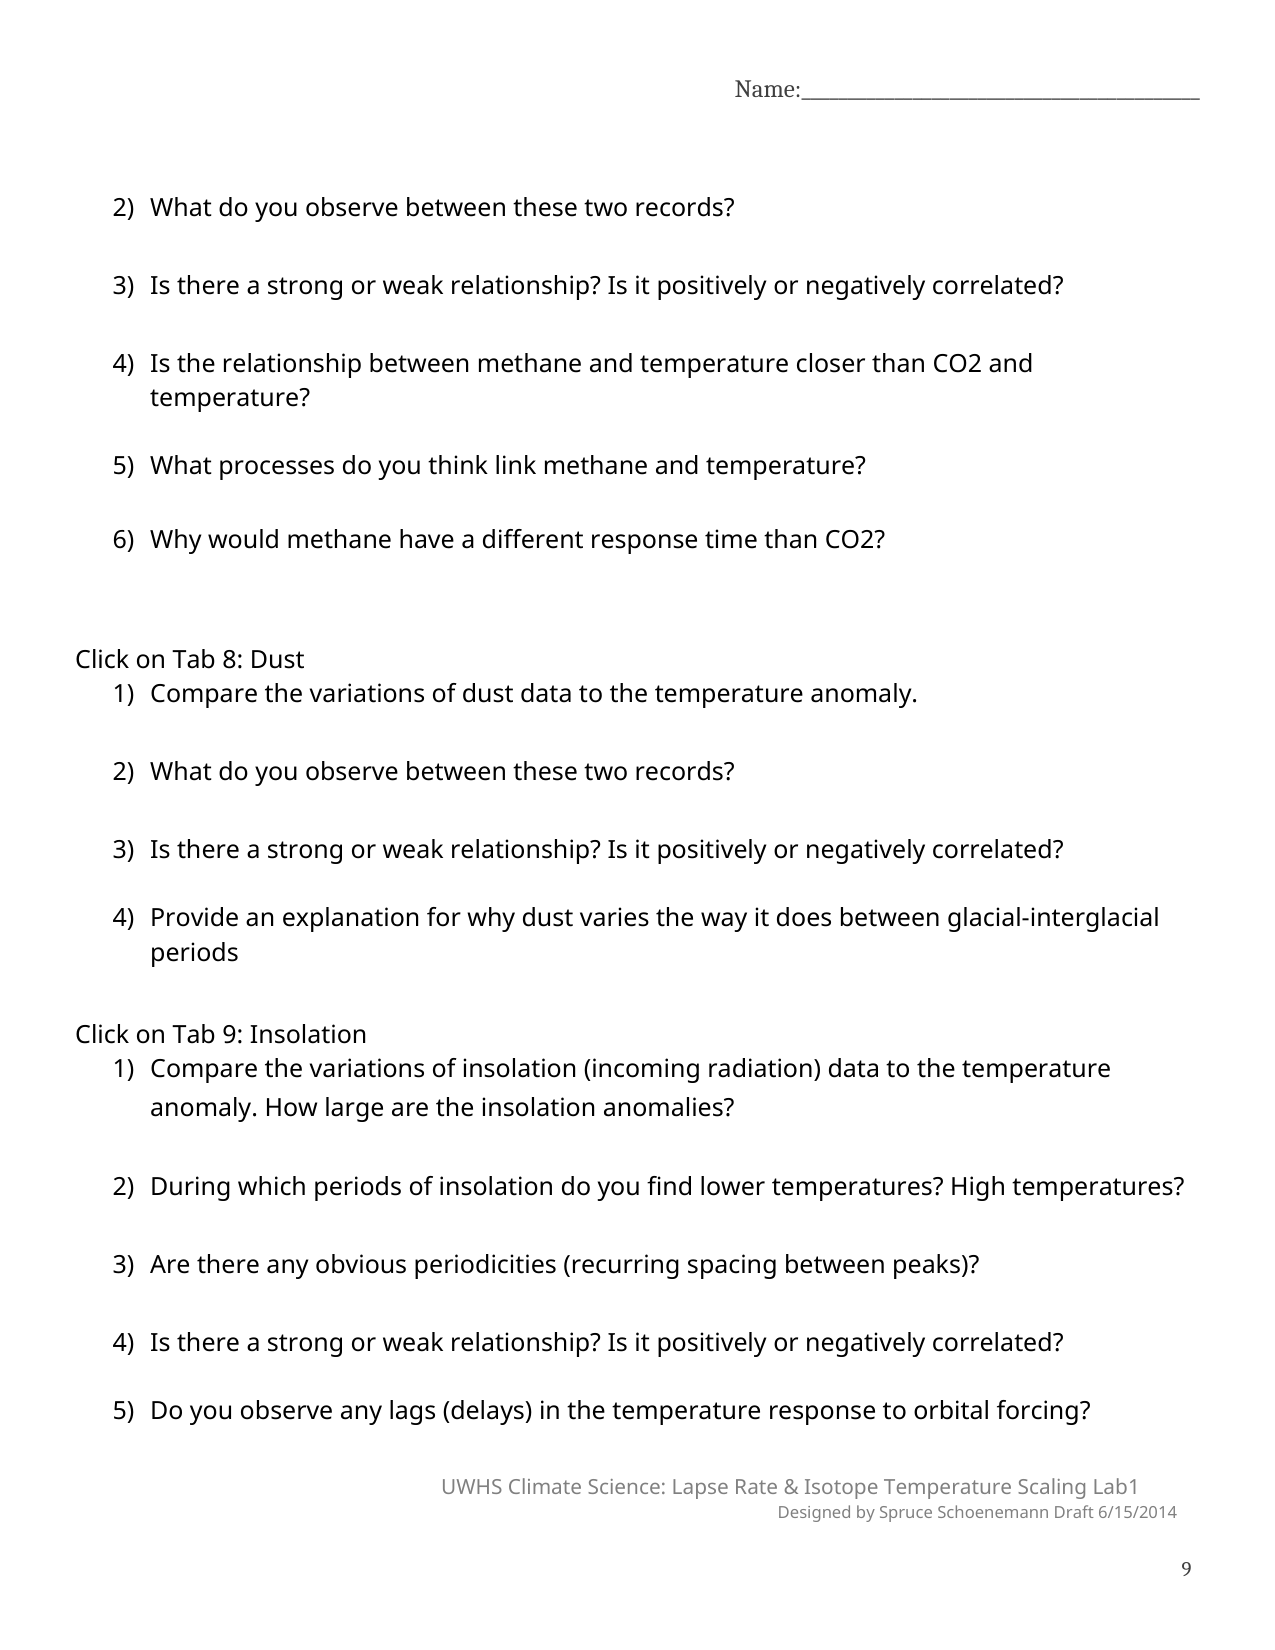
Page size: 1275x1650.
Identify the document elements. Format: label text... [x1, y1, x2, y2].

list Do you observe any lags (delays) in the temperature response to orbital forcing? [112, 1393, 1200, 1427]
text Click on Tab 8: Dust [75, 641, 1200, 675]
list What processes do you think link methane and temperature? [112, 448, 1200, 482]
list Why would methane have a different response time than CO2? [112, 521, 1200, 555]
list Provide an explanation for why dust varies the way it does between glacial-interglacial periods [112, 900, 1200, 968]
list Are there any obvious periodicities (recurring spacing between peaks)? [112, 1246, 1200, 1281]
text Click on Tab 9: Insolation [75, 1017, 1200, 1051]
list During which periods of insolation do you find lower temperatures? High temperatures? [112, 1168, 1200, 1202]
list Is there a strong or weak relationship? Is it positively or negatively correlated? [112, 832, 1200, 866]
list Compare the variations of insolation (incoming radiation) data to the temperature anomaly. How large are the insolation anomalies? [112, 1051, 1200, 1124]
list What do you observe between these two records? [112, 189, 1200, 223]
list Is the relationship between methane and temperature closer than CO2 and temperature? [112, 346, 1200, 414]
list What do you observe between these two records? [112, 754, 1200, 788]
list Is there a strong or weak relationship? Is it positively or negatively correlated? [112, 1325, 1200, 1359]
list Compare the variations of dust data to the temperature anomaly. [112, 675, 1200, 709]
list Is there a strong or weak relationship? Is it positively or negatively correlated? [112, 267, 1200, 302]
